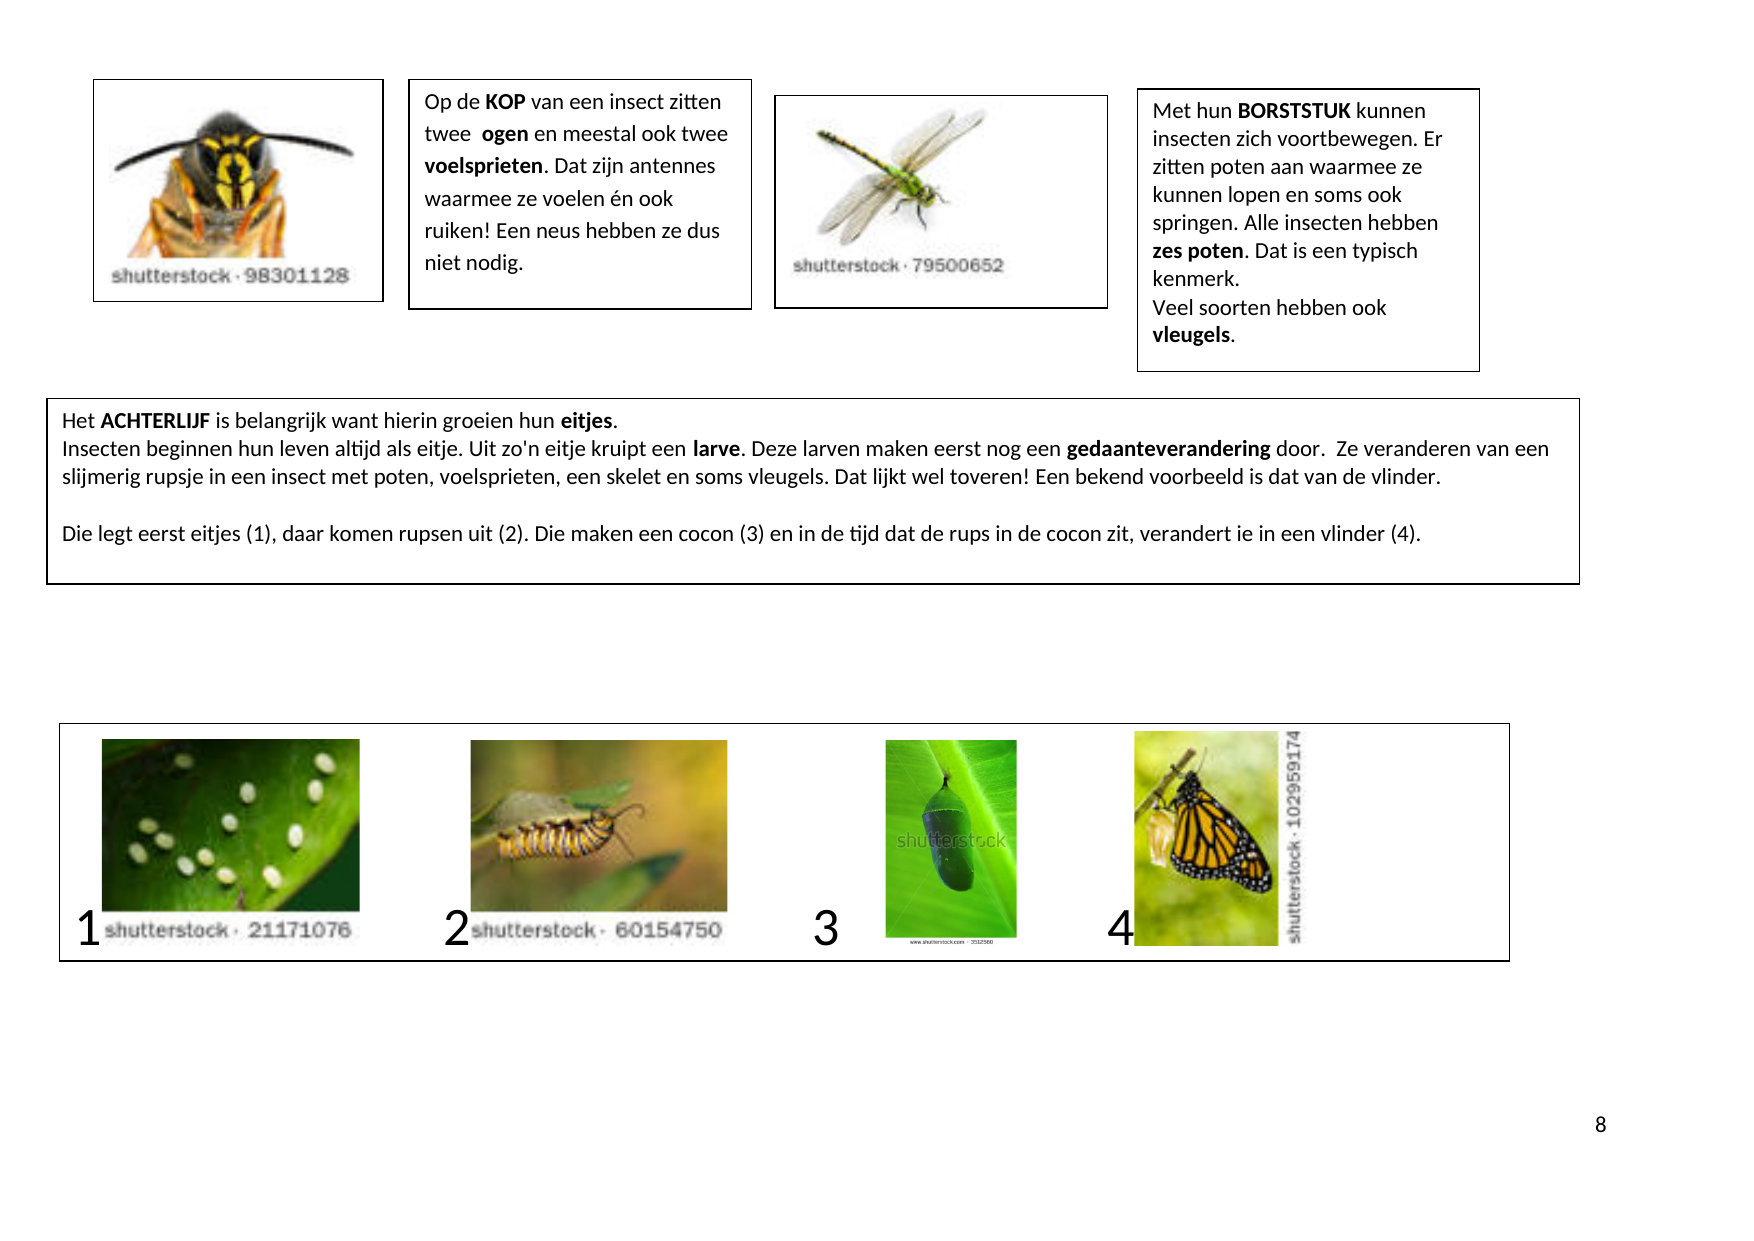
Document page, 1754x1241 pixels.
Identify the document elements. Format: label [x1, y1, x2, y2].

picture [790, 102, 1011, 279]
picture [108, 87, 357, 291]
picture [470, 740, 728, 946]
picture [1134, 731, 1307, 946]
picture [101, 739, 360, 946]
picture [885, 740, 1017, 946]
